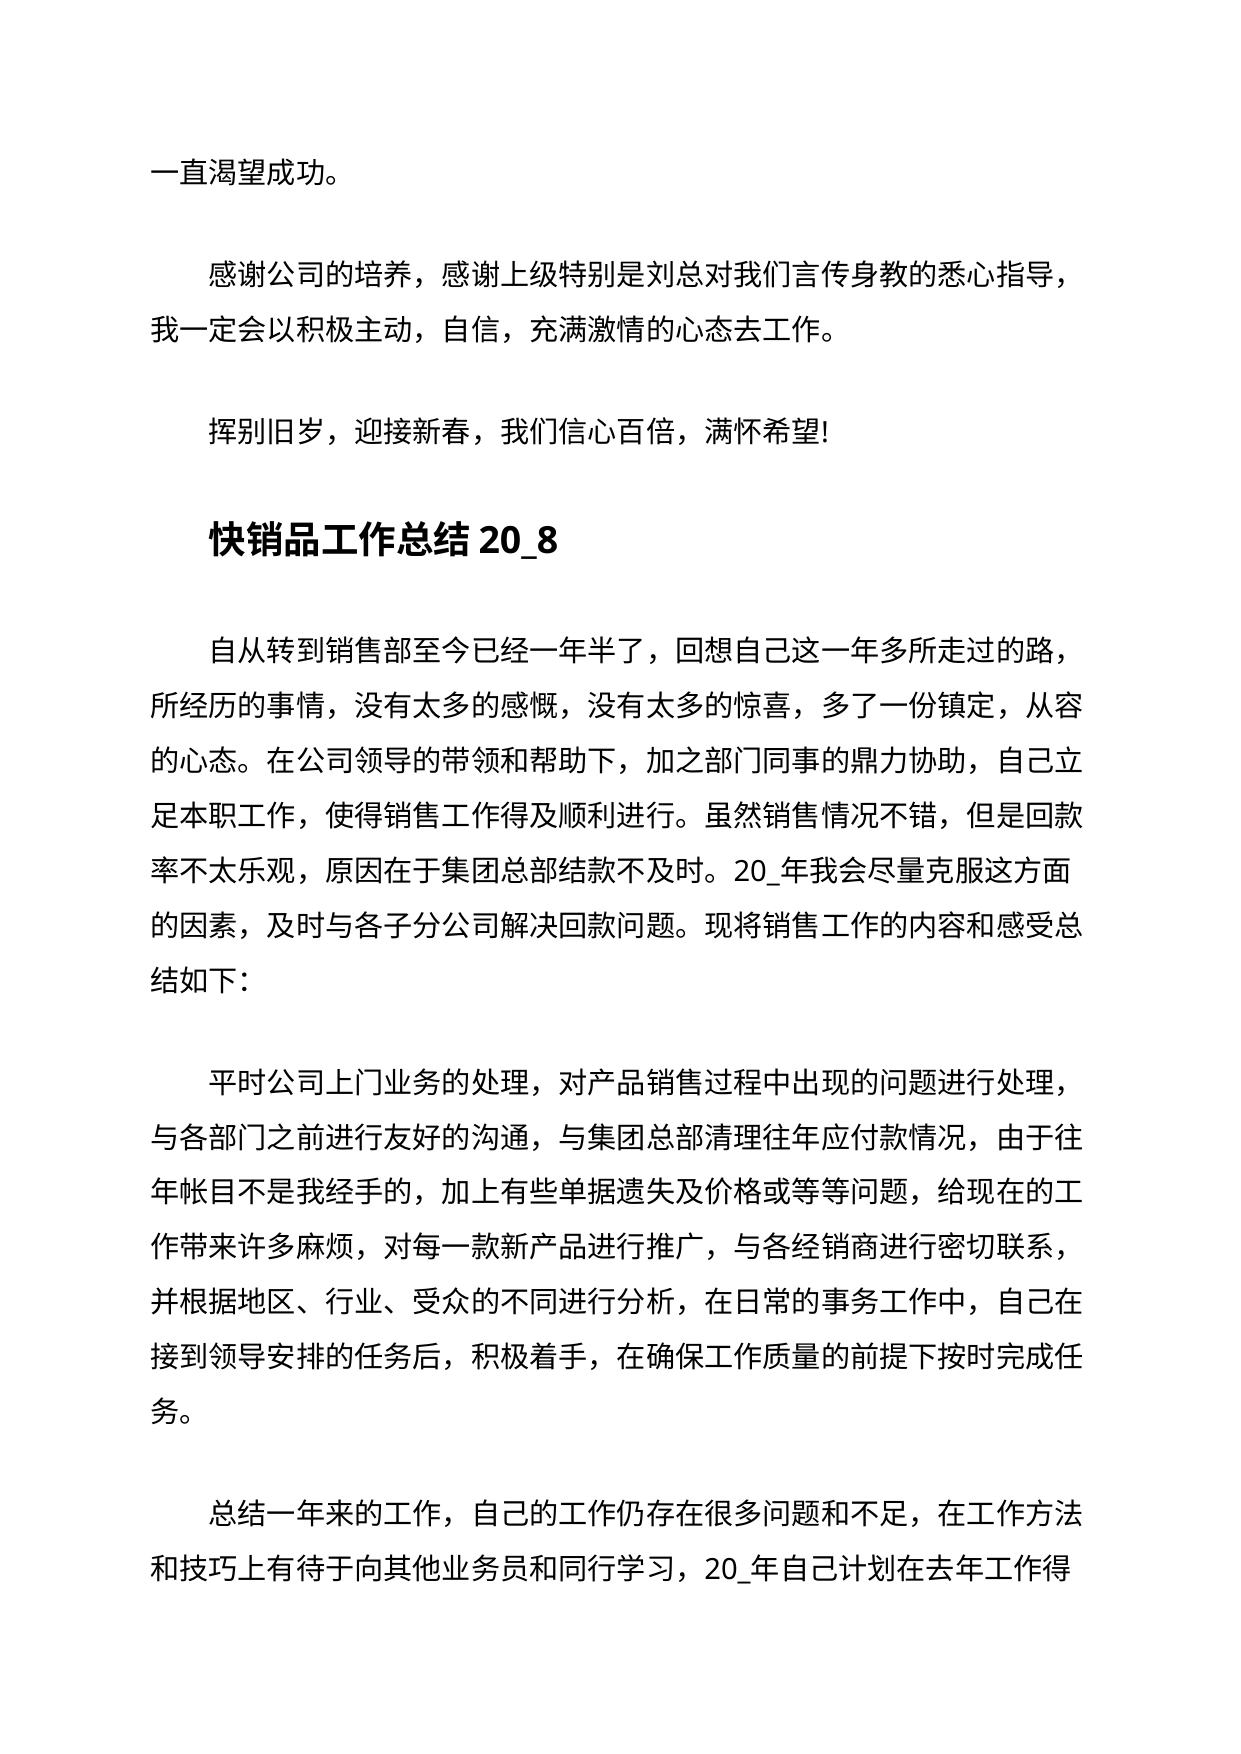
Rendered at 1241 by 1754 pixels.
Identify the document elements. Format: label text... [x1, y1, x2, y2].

text 自从转到销售部至今已经一年半了，回想自己这一年多所走过的路，所经历的事情，没有太多的感慨，没有太多的惊喜，多了一份镇定，从容的心态。在公司领导的带领和帮助下，加之部门同事的鼎力协助，自己立足本职工作，使得销售工作得及顺利进行。虽然销售情况不错，但是回款率不太乐观，原因在于集团总部结款不及时。20_年我会尽量克服这方面的因素，及时与各子分公司解决回款问题。现将销售工作的内容和感受总结如下： [150, 628, 1090, 1000]
text 感谢公司的培养，感谢上级特别是刘总对我们言传身教的悉心指导，我一定会以积极主动，自信，充满激情的心态去工作。 [150, 252, 1090, 349]
text 挥别旧岁，迎接新春，我们信心百倍，满怀希望! [150, 408, 1090, 451]
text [150, 1490, 1090, 1588]
text 快销品工作总结20_8 [150, 510, 1090, 565]
text 平时公司上门业务的处理，对产品销售过程中出现的问题进行处理，与各部门之前进行友好的沟通，与集团总部清理往年应付款情况，由于往年帐目不是我经手的，加上有些单据遗失及价格或等等问题，给现在的工作带来许多麻烦，对每一款新产品进行推广，与各经销商进行密切联系，并根据地区、行业、受众的不同进行分析，在日常的事务工作中，自己在接到领导安排的任务后，积极着手，在确保工作质量的前提下按时完成任务。 [150, 1059, 1090, 1431]
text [150, 150, 1090, 192]
